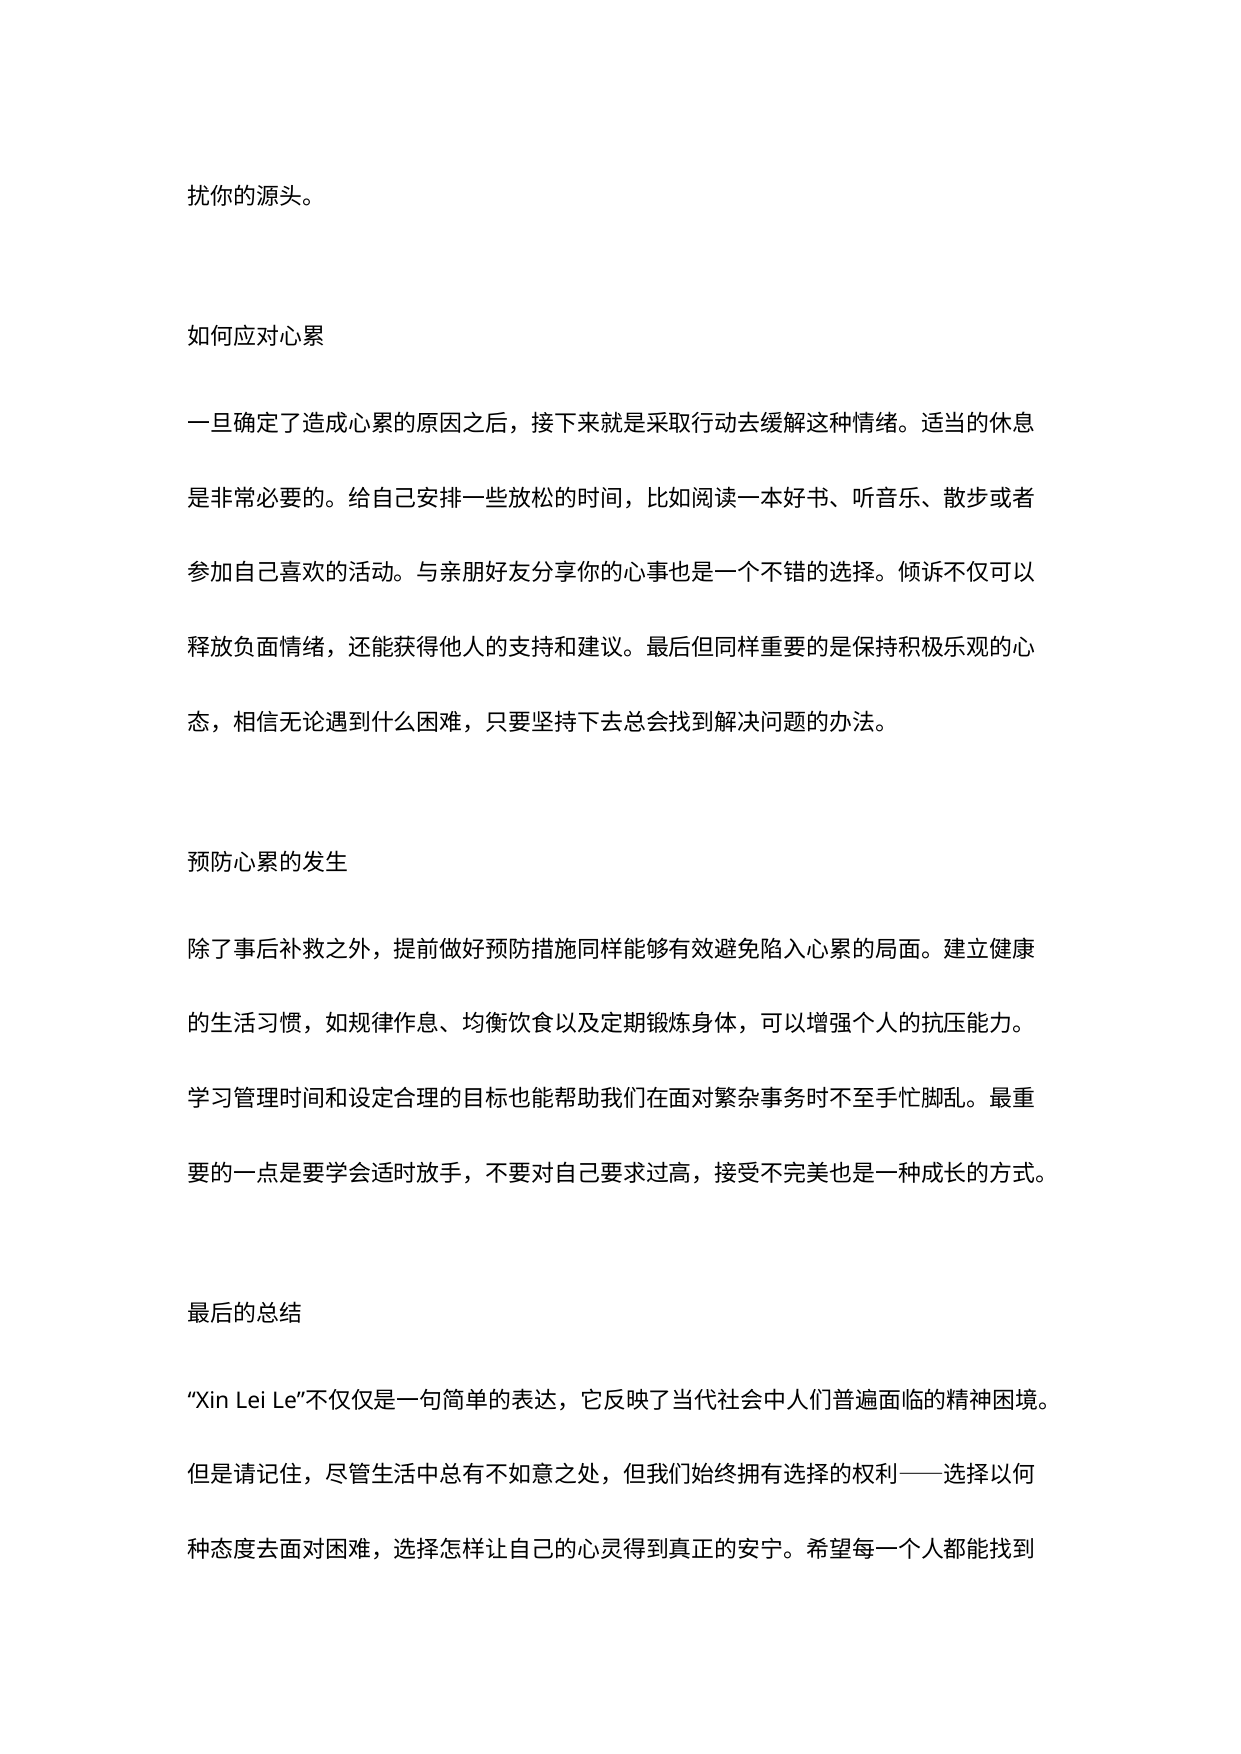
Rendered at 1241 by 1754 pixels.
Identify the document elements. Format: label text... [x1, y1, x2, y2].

text 一旦确定了造成心累的原因之后，接下来就是采取行动去缓解这种情绪。适当的休息是非常必要的。给自己安排一些放松的时间，比如阅读一本好书、听音乐、散步或者参加自己喜欢的活动。与亲朋好友分享你的心事也是一个不错的选择。倾诉不仅可以释放负面情绪，还能获得他人的支持和建议。最后但同样重要的是保持积极乐观的心态，相信无论遇到什么困难，只要坚持下去总会找到解决问题的办法。 [187, 389, 1053, 753]
text 预防心累的发生 [187, 828, 1053, 893]
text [187, 162, 1053, 227]
text 最后的总结 [187, 1279, 1053, 1344]
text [187, 1366, 1053, 1580]
text 除了事后补救之外，提前做好预防措施同样能够有效避免陷入心累的局面。建立健康的生活习惯，如规律作息、均衡饮食以及定期锻炼身体，可以增强个人的抗压能力。学习管理时间和设定合理的目标也能帮助我们在面对繁杂事务时不至手忙脚乱。最重要的一点是要学会适时放手，不要对自己要求过高，接受不完美也是一种成长的方式。 [187, 915, 1053, 1204]
text 如何应对心累 [187, 302, 1053, 367]
